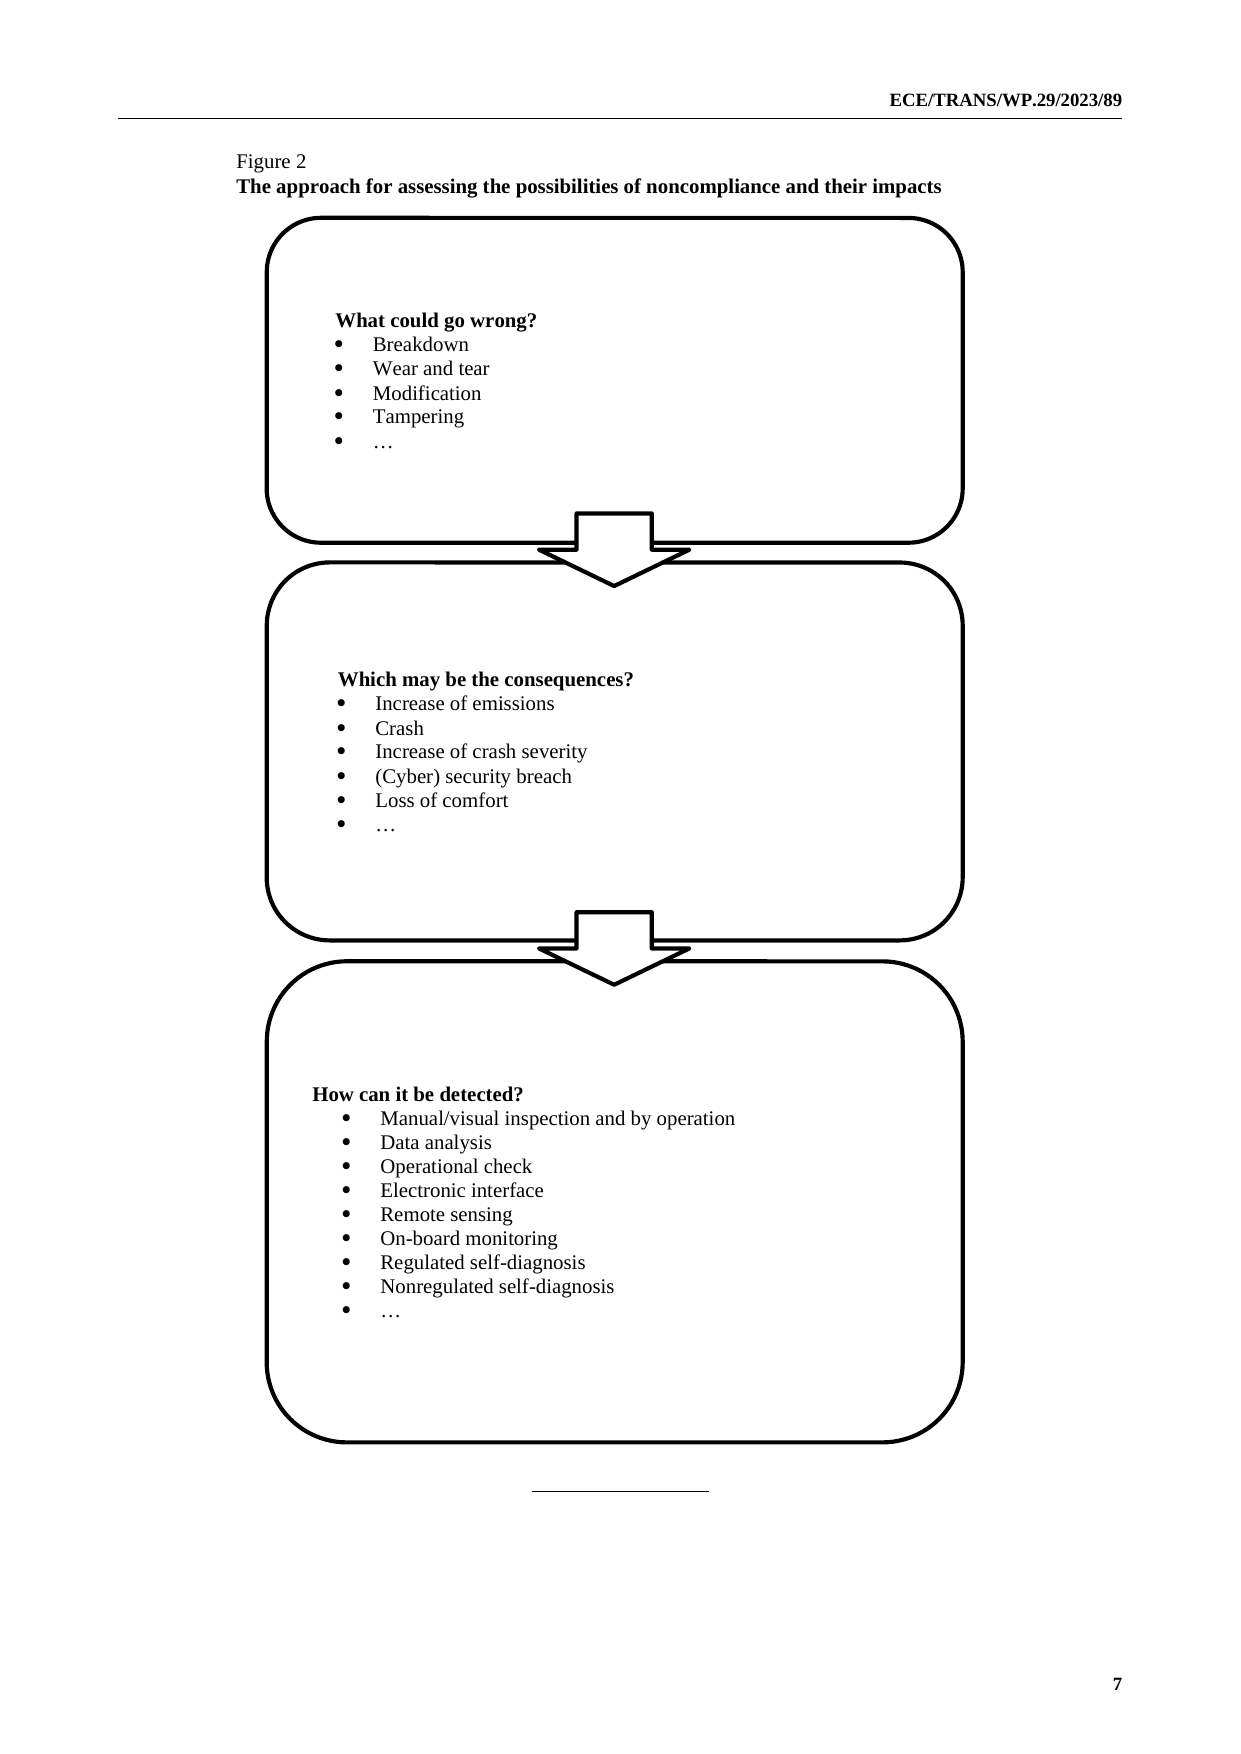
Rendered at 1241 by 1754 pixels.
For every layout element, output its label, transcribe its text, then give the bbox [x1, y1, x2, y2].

text Figure 2 The approach for assessing the possibilities of noncompliance and their impacts [236, 148, 1004, 198]
